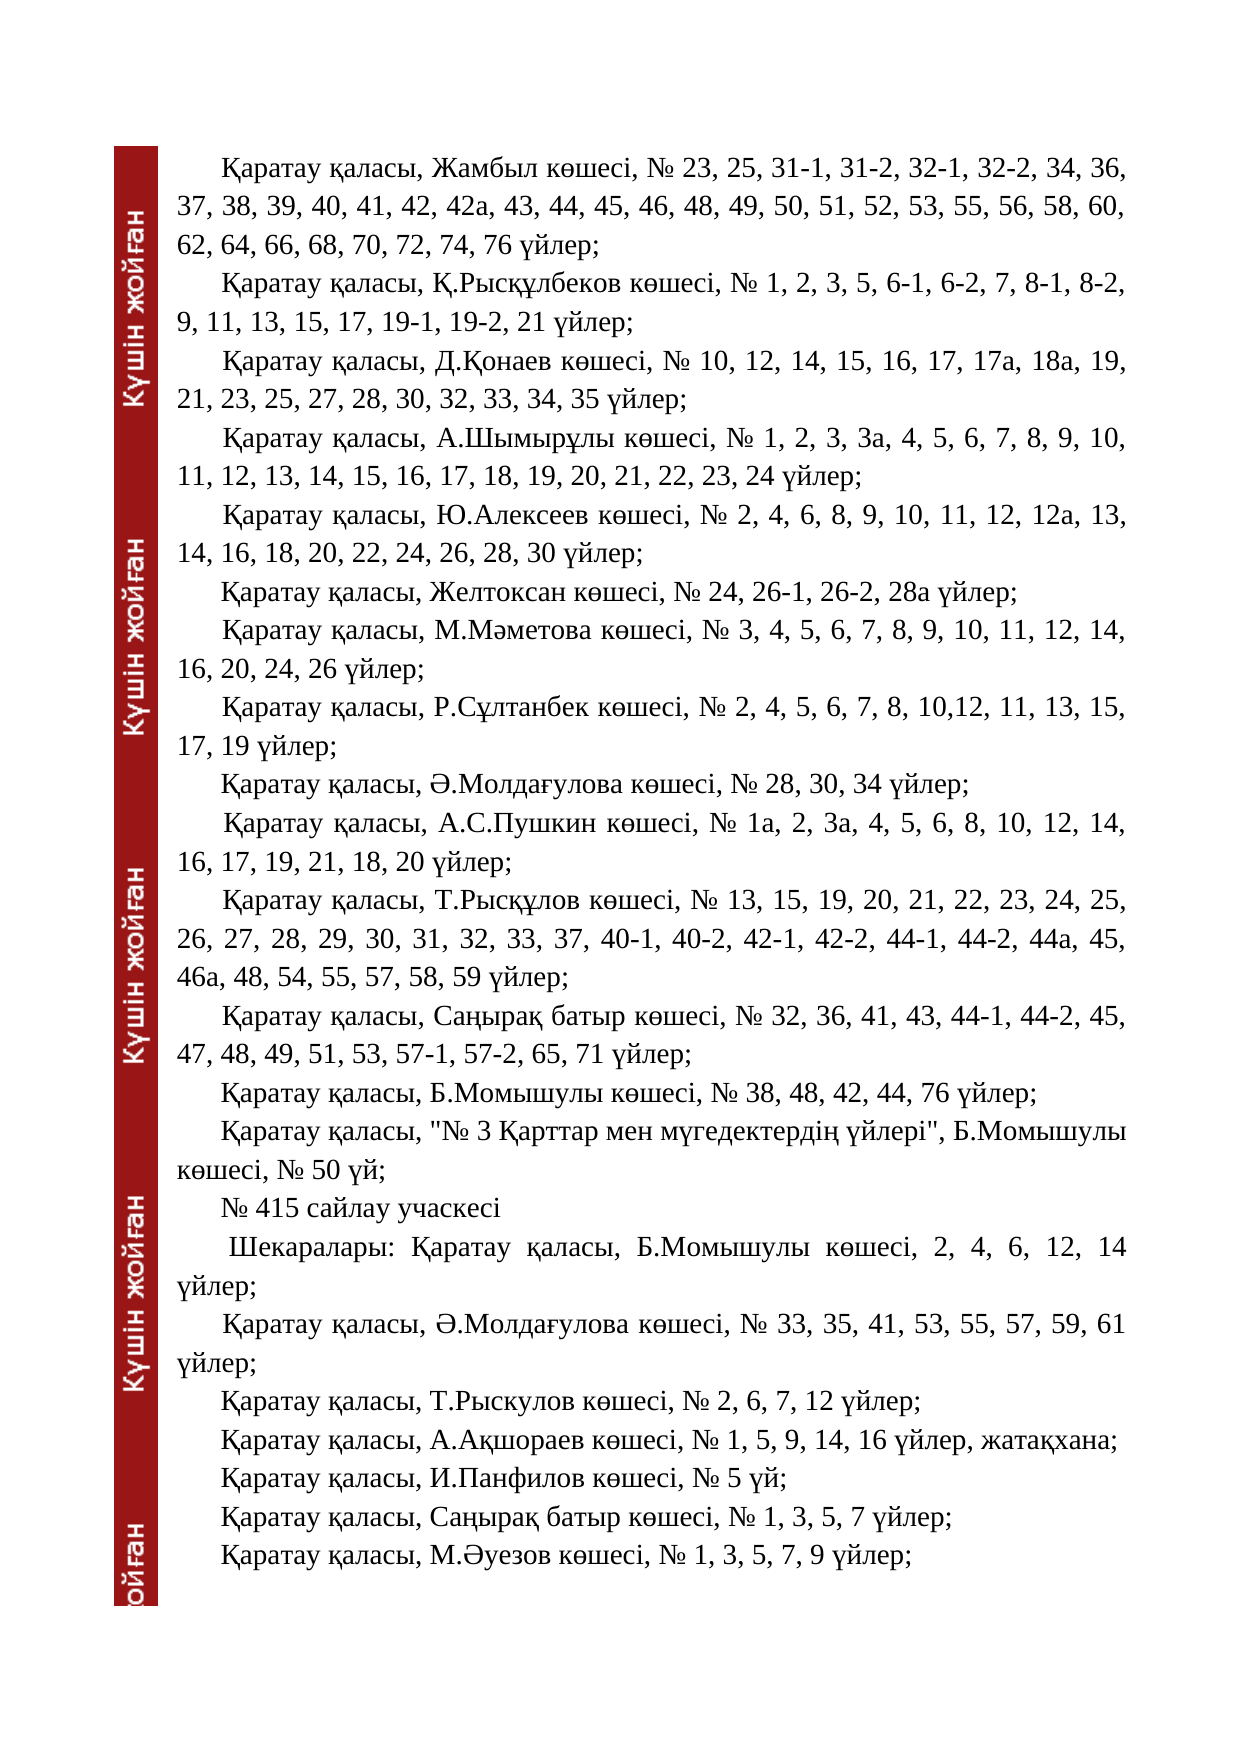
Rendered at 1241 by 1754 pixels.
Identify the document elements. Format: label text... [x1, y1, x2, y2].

text Қаратау қаласы, Ю.Алексеев көшесі, № 2, 4, 6, 8, 9, 10, 11, 12, 12а, 13, 14, 16, 18, 20, 22, 24, 26, 28, 30 үйлер; [112, 497, 1128, 569]
picture [114, 1455, 158, 1460]
text Қаратау қаласы, "№ 3 Қарттар мен мүгедектердің үйлері", Б.Момышулы көшесі, № 50 үй; [112, 1113, 1128, 1186]
picture [114, 1186, 158, 1191]
text Қаратау қаласы, Д.Қонаев көшесі, № 10, 12, 14, 15, 16, 17, 17а, 18а, 19, 21, 23, 25, 27, 28, 30, 32, 33, 34, 35 үйлер; [112, 343, 1128, 415]
picture [114, 492, 158, 497]
text Қаратау қаласы, М.Әуезов көшесі, № 1, 3, 5, 7, 9 үйлер; [112, 1537, 1128, 1571]
picture [114, 762, 158, 767]
picture [114, 146, 158, 150]
text № 415 сайлау учаскесі [112, 1191, 1128, 1224]
text Қаратау қаласы, А.Ақшораев көшесі, № 1, 5, 9, 14, 16 үйлер, жатақхана; [112, 1422, 1128, 1455]
picture [114, 1301, 158, 1306]
text Қаратау қаласы, Ә.Молдағулова көшесі, № 28, 30, 34 үйлер; [112, 767, 1128, 800]
text Қаратау қаласы, Жамбыл көшесі, № 23, 25, 31-1, 31-2, 32-1, 32-2, 34, 36, 37, 38, 39, 40, 41, 42, 42а, 43, 44, 45, 46, 48, 49, 50, 51, 52, 53, 55, 56, 58, 60, 62, 64, 66, 68, 70, 72, 74, 76 үйлер; [112, 150, 1128, 261]
text Қаратау қаласы, Саңырақ батыр көшесі, № 32, 36, 41, 43, 44-1, 44-2, 45, 47, 48, 49, 51, 53, 57-1, 57-2, 65, 71 үйлер; [112, 998, 1128, 1070]
text Қаратау қаласы, Саңырақ батыр көшесі, № 1, 3, 5, 7 үйлер; [112, 1499, 1128, 1532]
picture [114, 1494, 158, 1499]
picture [114, 800, 158, 805]
text Қаратау қаласы, М.Мәметова көшесі, № 3, 4, 5, 6, 7, 8, 9, 10, 11, 12, 14, 16, 20, 24, 26 үйлер; [112, 612, 1128, 684]
picture [114, 684, 158, 689]
text Қаратау қаласы, А.Шымырұлы көшесі, № 1, 2, 3, 3а, 4, 5, 6, 7, 8, 9, 10, 11, 12, 13, 14, 15, 16, 17, 18, 19, 20, 21, 22, 23, 24 үйлер; [112, 420, 1128, 492]
picture [114, 569, 158, 574]
picture [114, 338, 158, 343]
text Қаратау қаласы, И.Панфилов көшесі, № 5 үй; [112, 1460, 1128, 1494]
picture [114, 1108, 158, 1113]
text Қаратау қаласы, Б.Момышулы көшесі, № 38, 48, 42, 44, 76 үйлер; [112, 1075, 1128, 1108]
picture [114, 1571, 158, 1606]
picture [114, 1070, 158, 1075]
picture [114, 607, 158, 612]
text Қаратау қаласы, Р.Сұлтанбек көшесі, № 2, 4, 5, 6, 7, 8, 10,12, 11, 13, 15, 17, 19 үйлер; [112, 689, 1128, 762]
text Қаратау қаласы, Т.Рыскулов көшесі, № 2, 6, 7, 12 үйлер; [112, 1383, 1128, 1417]
text Қаратау қаласы, Ә.Молдағулова көшесі, № 33, 35, 41, 53, 55, 57, 59, 61 үйлер; [112, 1306, 1128, 1378]
text Шекаралары: Қаратау қаласы, Б.Момышулы көшесі, 2, 4, 6, 12, 14 үйлер; [112, 1229, 1128, 1301]
text Қаратау қаласы, Қ.Рысқұлбеков көшесі, № 1, 2, 3, 5, 6-1, 6-2, 7, 8-1, 8-2, 9, 11, 13, 15, 17, 19-1, 19-2, 21 үйлер; [112, 266, 1128, 338]
picture [114, 1378, 158, 1383]
picture [114, 1532, 158, 1537]
picture [114, 1224, 158, 1229]
text Қаратау қаласы, А.С.Пушкин көшесі, № 1а, 2, 3а, 4, 5, 6, 8, 10, 12, 14, 16, 17, 19, 21, 18, 20 үйлер; [112, 805, 1128, 877]
picture [114, 415, 158, 420]
text Қаратау қаласы, Т.Рысқұлов көшесі, № 13, 15, 19, 20, 21, 22, 23, 24, 25, 26, 27, 28, 29, 30, 31, 32, 33, 37, 40-1, 40-2, 42-1, 42-2, 44-1, 44-2, 44а, 45, 46а, 48, 54, 55, 57, 58, 59 үйлер; [112, 882, 1128, 993]
picture [114, 261, 158, 266]
picture [114, 877, 158, 882]
text Қаратау қаласы, Желтоксан көшесі, № 24, 26-1, 26-2, 28а үйлер; [112, 574, 1128, 607]
picture [114, 993, 158, 998]
picture [114, 1417, 158, 1422]
